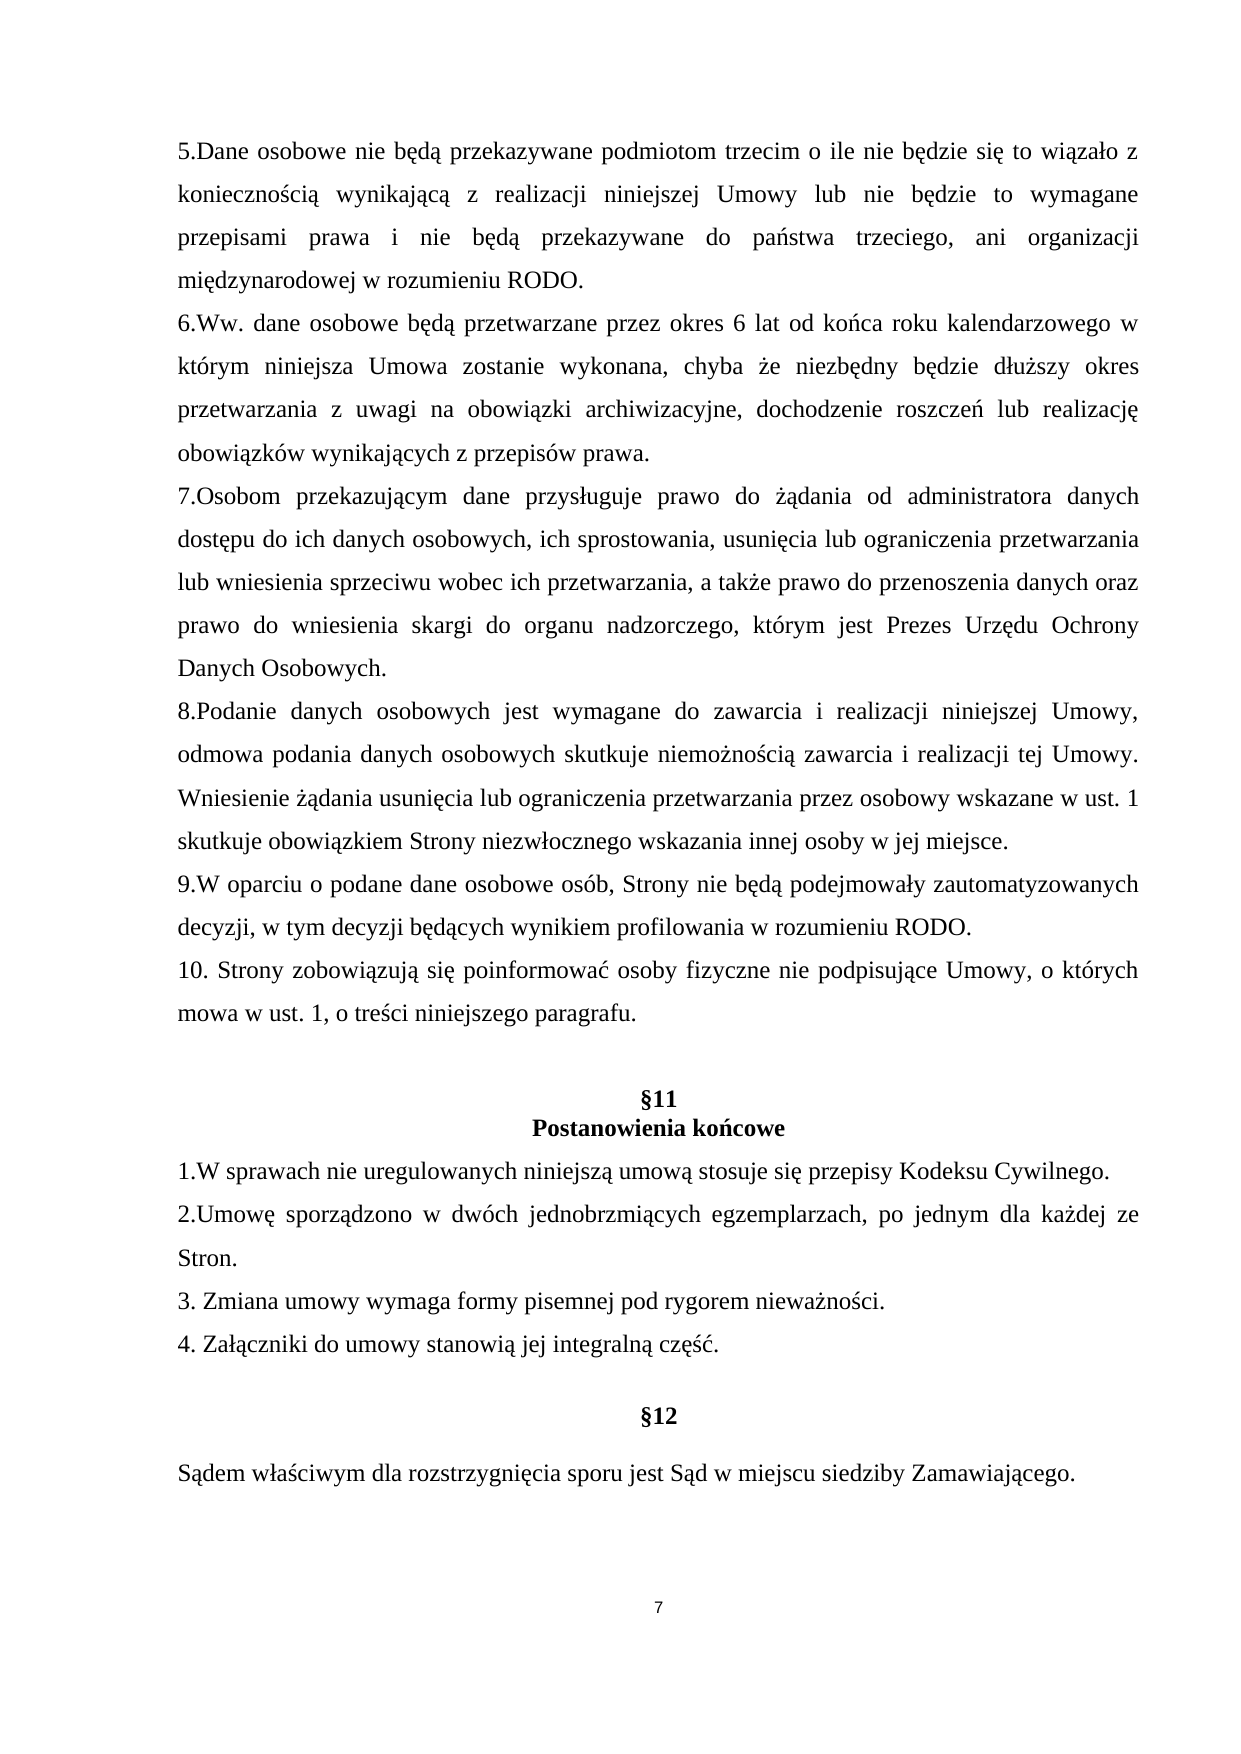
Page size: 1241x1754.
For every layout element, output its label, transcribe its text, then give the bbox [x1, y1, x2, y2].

text 6.Ww. dane osobowe będą przetwarzane przez okres 6 lat od końca roku kalendarzowego w którym niniejsza Umowa zostanie wykonana, chyba że niezbędny będzie dłuższy okres przetwarzania z uwagi na obowiązki archiwizacyjne, dochodzenie roszczeń lub realizację obowiązków wynikających z przepisów prawa. [177, 308, 1140, 466]
text §12 [177, 1401, 1140, 1429]
text §11 [177, 1084, 1140, 1113]
text Sądem właściwym dla rozstrzygnięcia sporu jest Sąd w miejscu siedziby Zamawiającego. [177, 1458, 1140, 1487]
text 5.Dane osobowe nie będą przekazywane podmiotom trzecim o ile nie będzie się to wiązało z koniecznością wynikającą z realizacji niniejszej Umowy lub nie będzie to wymagane przepisami prawa i nie będą przekazywane do państwa trzeciego, ani organizacji międzynarodowej w rozumieniu RODO. [177, 136, 1140, 294]
text 2.Umowę sporządzono w dwóch jednobrzmiących egzemplarzach, po jednym dla każdej ze Stron. [177, 1199, 1140, 1271]
text 4. Załączniki do umowy stanowią jej integralną część. [177, 1329, 1140, 1358]
text 9.W oparciu o podane dane osobowe osób, Strony nie będą podejmowały zautomatyzowanych decyzji, w tym decyzji będących wynikiem profilowania w rozumieniu RODO. [177, 869, 1140, 941]
text Postanowienia końcowe [177, 1113, 1140, 1142]
text 1.W sprawach nie uregulowanych niniejszą umową stosuje się przepisy Kodeksu Cywilnego. [177, 1156, 1140, 1185]
text 8.Podanie danych osobowych jest wymagane do zawarcia i realizacji niniejszej Umowy, odmowa podania danych osobowych skutkuje niemożnością zawarcia i realizacji tej Umowy. Wniesienie żądania usunięcia lub ograniczenia przetwarzania przez osobowy wskazane w ust. 1 skutkuje obowiązkiem Strony niezwłocznego wskazania innej osoby w jej miejsce. [177, 696, 1140, 854]
text 7.Osobom przekazującym dane przysługuje prawo do żądania od administratora danych dostępu do ich danych osobowych, ich sprostowania, usunięcia lub ograniczenia przetwarzania lub wniesienia sprzeciwu wobec ich przetwarzania, a także prawo do przenoszenia danych oraz prawo do wniesienia skargi do organu nadzorczego, którym jest Prezes Urzędu Ochrony Danych Osobowych. [177, 481, 1140, 682]
text 3. Zmiana umowy wymaga formy pisemnej pod rygorem nieważności. [177, 1286, 1140, 1314]
text 10. Strony zobowiązują się poinformować osoby fizyczne nie podpisujące Umowy, o których mowa w ust. 1, o treści niniejszego paragrafu. [177, 955, 1140, 1027]
